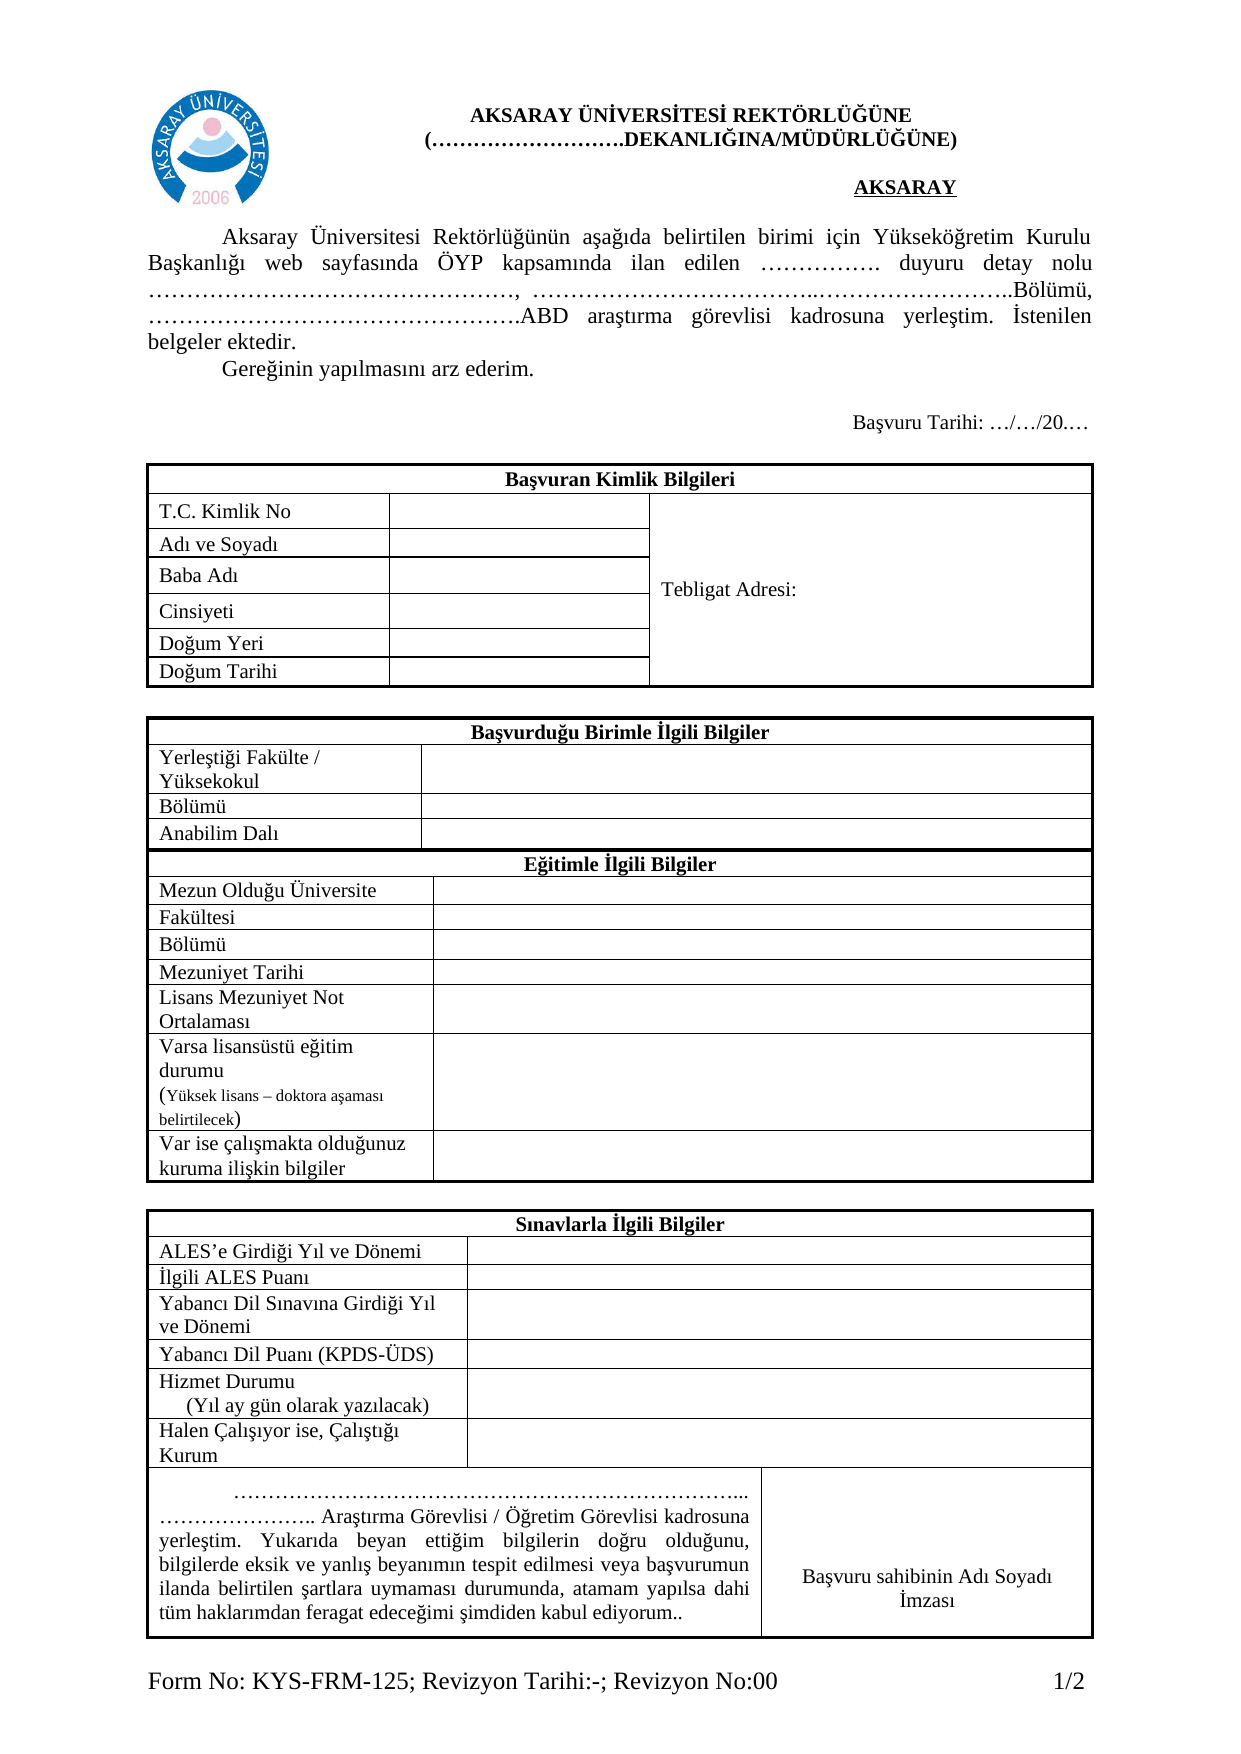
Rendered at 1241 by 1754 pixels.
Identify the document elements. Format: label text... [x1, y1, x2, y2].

table_header Eğitimle İlgili Bilgiler [149, 852, 1091, 876]
table_cell Hizmet Durumu (Yıl ay gün olarak yazılacak) [149, 1369, 467, 1417]
table_cell [390, 529, 649, 556]
text (……………………….DEKANLIĞINA/MÜDÜRLÜĞÜNE) [271, 127, 1092, 151]
table_cell Lisans Mezuniyet Not Ortalaması [149, 985, 433, 1033]
table_cell Bölümü [149, 794, 421, 818]
table_cell Mezun Olduğu Üniversite [149, 877, 433, 904]
table_cell Doğum Tarihi [149, 658, 389, 684]
table_cell [434, 1034, 1091, 1130]
table_cell [434, 960, 1091, 984]
table_cell Halen Çalışıyor ise, Çalıştığı Kurum [149, 1419, 467, 1467]
table_cell T.C. Kimlik No [149, 494, 389, 528]
table_cell [434, 877, 1091, 904]
table_cell [422, 794, 1091, 818]
text Gereğinin yapılmasını arz ederim. [148, 355, 1092, 410]
table_cell Cinsiyeti [149, 594, 389, 628]
table_cell Yabancı Dil Puanı (KPDS-ÜDS) [149, 1340, 467, 1368]
table_cell Bölümü [149, 930, 433, 959]
table_cell İlgili ALES Puanı [149, 1265, 467, 1289]
table_cell [390, 629, 649, 656]
table_cell ALES’e Girdiği Yıl ve Dönemi [149, 1237, 467, 1264]
table_cell [434, 905, 1091, 929]
table_cell [468, 1340, 1091, 1368]
table_cell Başvuru sahibinin Adı Soyadı İmzası [762, 1468, 1091, 1636]
table_cell [434, 1131, 1091, 1179]
table_cell [468, 1419, 1091, 1467]
table_cell Yerleştiği Fakülte / Yüksekokul [149, 745, 421, 793]
table_header Sınavlarla İlgili Bilgiler [149, 1212, 1091, 1236]
table_cell Mezuniyet Tarihi [149, 960, 433, 984]
table_cell Tebligat Adresi: [650, 494, 1091, 684]
table_header Başvurduğu Birimle İlgili Bilgiler [149, 720, 1091, 744]
text Başvuru Tarihi: …/…/20.… [148, 410, 1093, 434]
table_cell [390, 594, 649, 628]
text Aksaray Üniversitesi Rektörlüğünün aşağıda belirtilen birimi için Yükseköğretim Kurulu Başkanlığı web sayfasında ÖYP kapsamında ilan edilen ……………. duyuru detay nolu …………………………………………, ………………………………..……………………..Bölümü, ………………………………………….ABD araştırma görevlisi kadrosuna yerleştim. İstenilen belgeler ektedir. [148, 223, 1092, 355]
table_cell Yabancı Dil Sınavına Girdiği Yıl ve Dönemi [149, 1290, 467, 1338]
picture [148, 89, 271, 208]
text AKSARAY [271, 175, 1092, 199]
table_cell [468, 1265, 1091, 1289]
table_cell ………………………………………………………………... ………………….. Araştırma Görevlisi / Öğretim Görevlisi kadrosuna yerleştim. Yukarıda beyan ettiğim bilgilerin doğru olduğunu, bilgilerde eksik ve yanlış beyanımın tespit edilmesi veya başvurumun ilanda belirtilen şartlara uymaması durumunda, atamam yapılsa dahi tüm haklarımdan feragat edeceğimi şimdiden kabul ediyorum.. [149, 1468, 761, 1636]
text AKSARAY ÜNİVERSİTESİ REKTÖRLÜĞÜNE [271, 103, 1092, 127]
table_header Başvuran Kimlik Bilgileri [149, 466, 1091, 492]
table_cell Fakültesi [149, 905, 433, 929]
table_cell [434, 930, 1091, 959]
table_cell [390, 558, 649, 592]
table_cell Var ise çalışmakta olduğunuz kuruma ilişkin bilgiler [149, 1131, 433, 1179]
table_cell Anabilim Dalı [149, 819, 421, 848]
table_cell [390, 494, 649, 528]
table_cell Varsa lisansüstü eğitim durumu (Yüksek lisans – doktora aşaması belirtilecek) [149, 1034, 433, 1130]
table_cell [422, 819, 1091, 848]
table_cell [468, 1237, 1091, 1264]
table_cell Doğum Yeri [149, 629, 389, 656]
table_cell Adı ve Soyadı [149, 529, 389, 556]
table_cell [422, 745, 1091, 793]
table_cell Baba Adı [149, 558, 389, 592]
table_cell [468, 1369, 1091, 1417]
table_cell [468, 1290, 1091, 1338]
table_cell [390, 658, 649, 684]
table_cell [434, 985, 1091, 1033]
